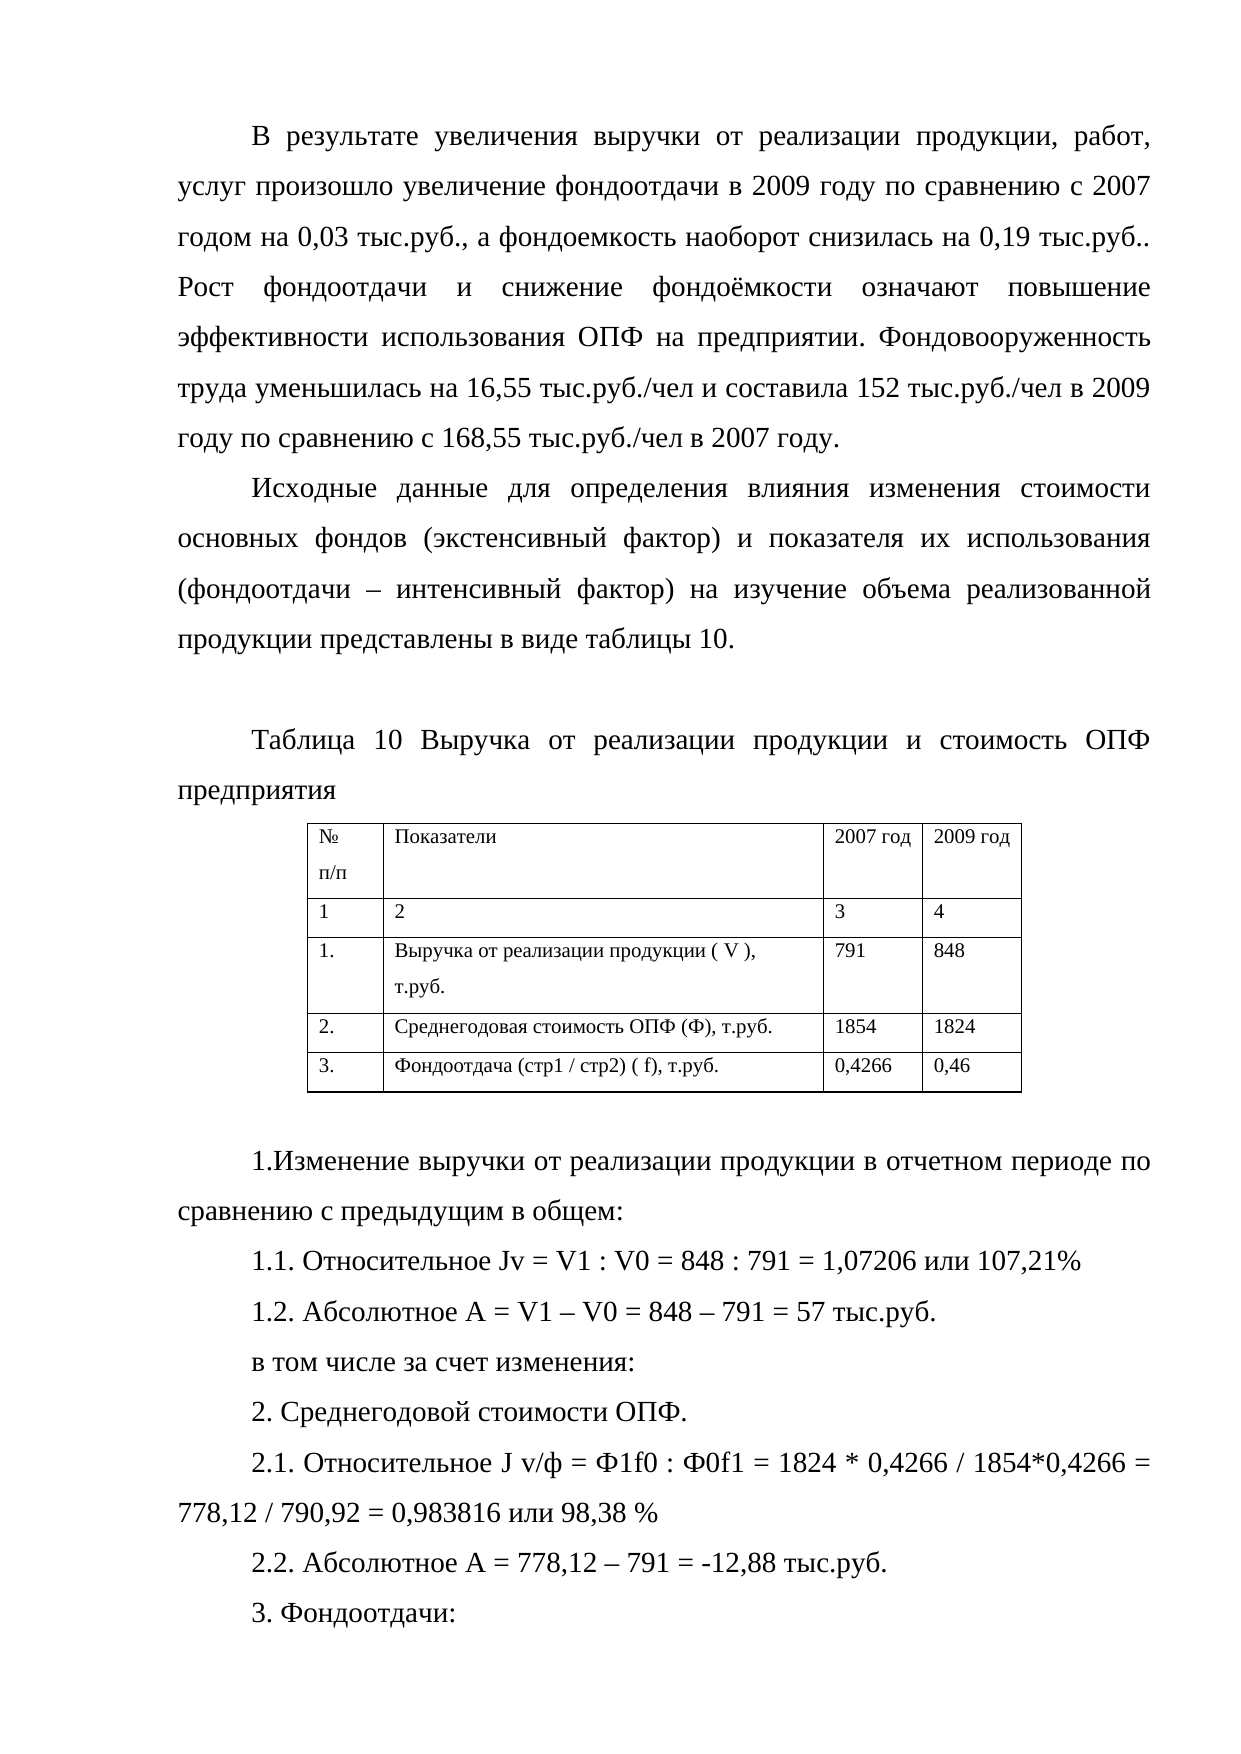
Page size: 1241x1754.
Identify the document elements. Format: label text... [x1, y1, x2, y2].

table_cell 848 [923, 938, 1021, 1013]
text 1.1. Относительное Jv = V1 : V0 = 848 : 791 = 1,07206 или 107,21% [177, 1243, 1152, 1277]
table_cell 1. [308, 938, 383, 1013]
text Таблица 10 Выручка от реализации продукции и стоимость ОПФ предприятия [177, 722, 1152, 806]
text Исходные данные для определения влияния изменения стоимости основных фондов (экстенсивный фактор) и показателя их использования (фондоотдачи – интенсивный фактор) на изучение объема реализованной продукции представлены в виде таблицы 10. [177, 470, 1152, 655]
text 2.2. Абсолютное А = 778,12 – 791 = -12,88 тыс.руб. [177, 1545, 1152, 1579]
table_cell 2. [308, 1014, 383, 1052]
table_cell 1854 [824, 1014, 922, 1052]
text 3. Фондоотдачи: [177, 1596, 1152, 1629]
table_header № п/п [308, 824, 383, 898]
table_cell 2 [384, 899, 823, 937]
table_cell 1 [308, 899, 383, 937]
text в том числе за счет изменения: [177, 1344, 1152, 1378]
table_cell 791 [824, 938, 922, 1013]
text 2. Среднегодовой стоимости ОПФ. [177, 1394, 1152, 1428]
table_cell Выручка от реализации продукции ( V ), т.руб. [384, 938, 823, 1013]
table_cell 0,46 [923, 1053, 1021, 1091]
text В результате увеличения выручки от реализации продукции, работ, услуг произошло увеличение фондоотдачи в 2009 году по сравнению с 2007 годом на 0,03 тыс.руб., а фондоемкость наоборот снизилась на 0,19 тыс.руб.. Рост фондоотдачи и снижение фондоёмкости означают повышение эффективности использования ОПФ на предприятии. Фондовооруженность труда уменьшилась на 16,55 тыс.руб./чел и составила 152 тыс.руб./чел в 2009 году по сравнению с 168,55 тыс.руб./чел в 2007 году. [177, 118, 1152, 453]
text 2.1. Относительное J v/ф = Ф1f0 : Ф0f1 = 1824 * 0,4266 / 1854*0,4266 = 778,12 / 790,92 = 0,983816 или 98,38 % [177, 1445, 1152, 1528]
table_header Показатели [384, 824, 823, 898]
table_cell 1824 [923, 1014, 1021, 1052]
table_cell Среднегодовая стоимость ОПФ (Ф), т.руб. [384, 1014, 823, 1052]
table_cell 4 [923, 899, 1021, 937]
table_header 2009 год [923, 824, 1021, 898]
table_cell 0,4266 [824, 1053, 922, 1091]
table_cell Фондоотдача (стр1 / стр2) ( f), т.руб. [384, 1053, 823, 1091]
table_header 2007 год [824, 824, 922, 898]
table_cell 3. [308, 1053, 383, 1091]
table_cell 3 [824, 899, 922, 937]
text 1.Изменение выручки от реализации продукции в отчетном периоде по сравнению с предыдущим в общем: [177, 1143, 1152, 1227]
text 1.2. Абсолютное A = V1 – V0 = 848 – 791 = 57 тыс.руб. [177, 1294, 1152, 1327]
